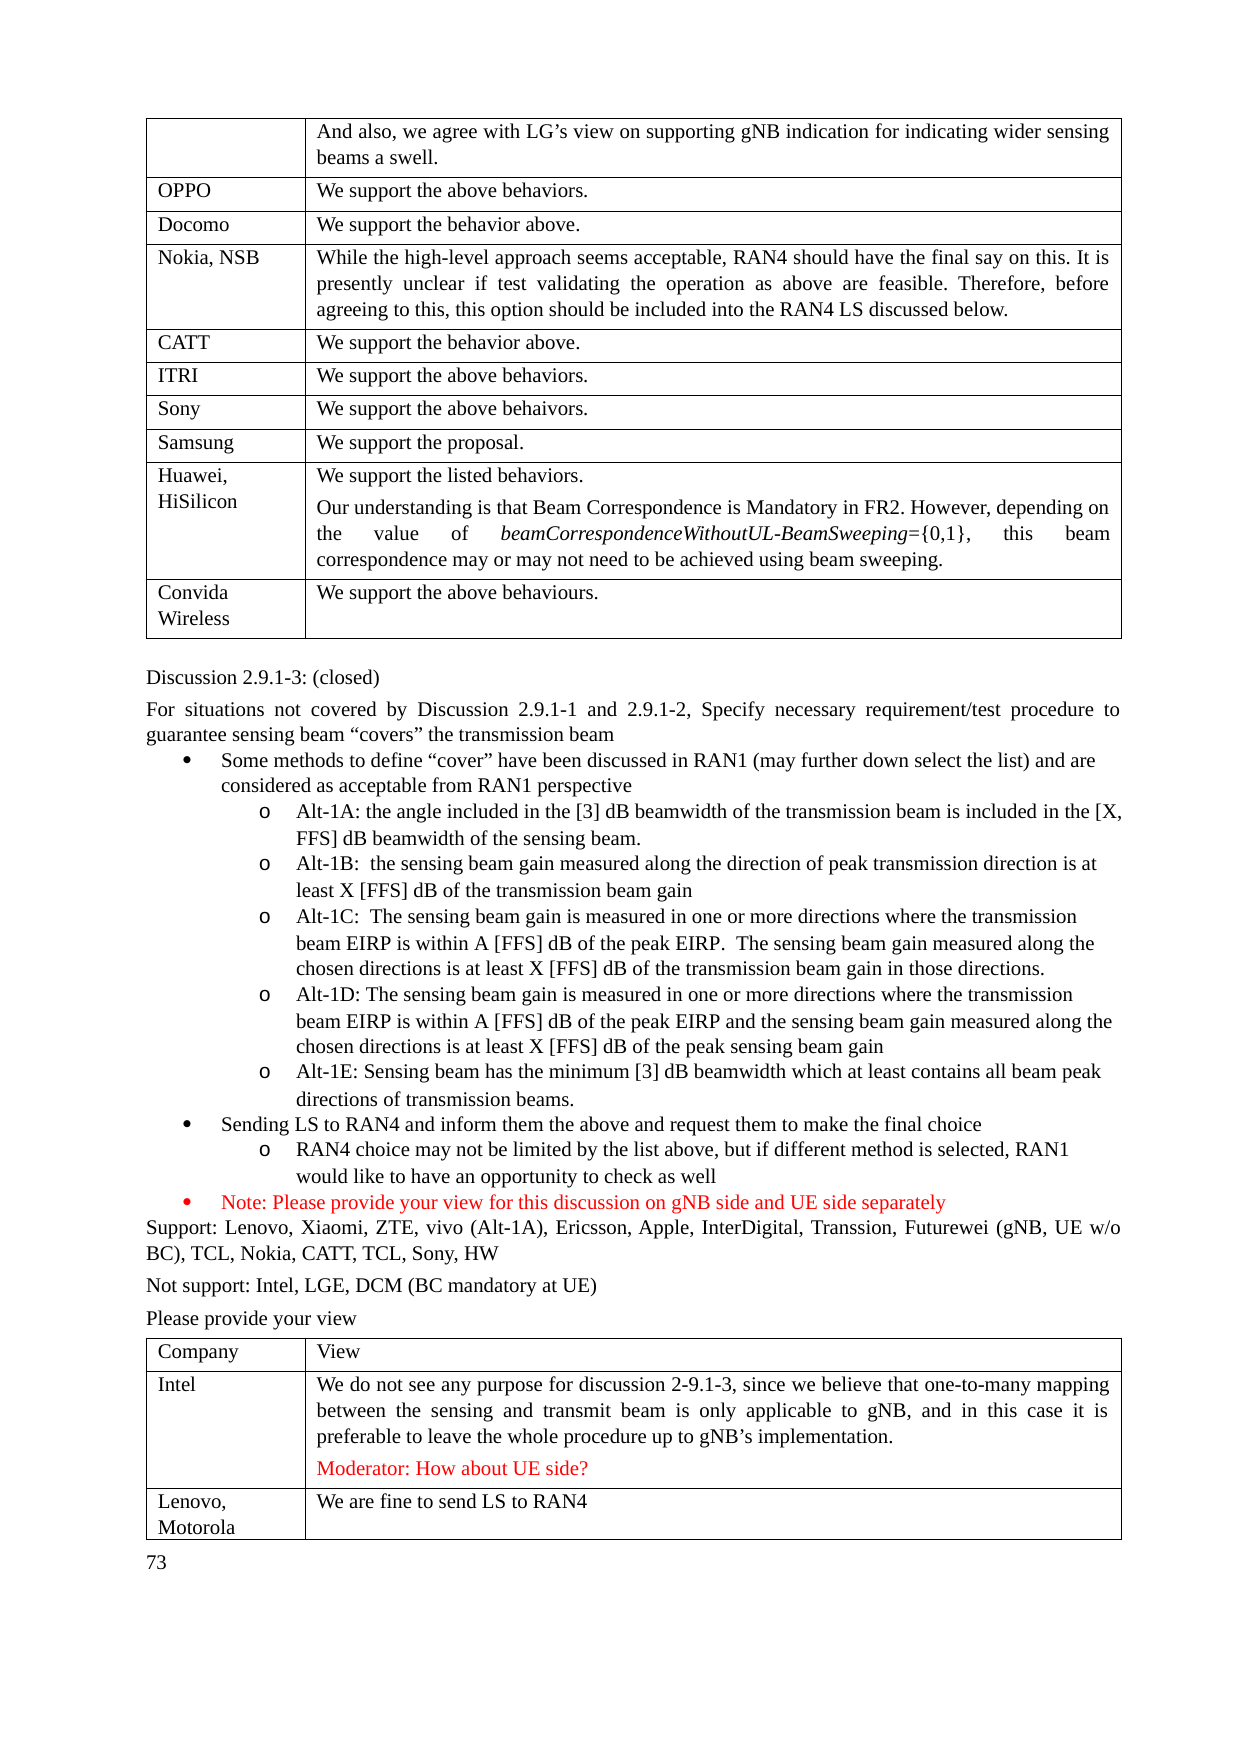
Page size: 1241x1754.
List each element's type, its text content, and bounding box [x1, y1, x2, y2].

table_cell We support the behavior above. [306, 212, 1121, 244]
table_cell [147, 119, 305, 177]
table_cell We do not see any purpose for discussion 2-9.1-3, since we believe that one-to-many mapping between the sensing and transmit beam is only applicable to gNB, and in this case it is preferable to leave the whole procedure up to gNB’s implementation. Moderator: How about UE side? [306, 1372, 1121, 1488]
text Not support: Intel, LGE, DCM (BC mandatory at UE) [146, 1273, 1122, 1297]
table_cell Intel [147, 1372, 305, 1488]
text Please provide your view [146, 1306, 1122, 1329]
table_cell Docomo [147, 212, 305, 244]
table_cell Samsung [147, 430, 305, 462]
table_cell We support the proposal. [306, 430, 1121, 462]
table_cell We support the above behaviors. [306, 178, 1121, 211]
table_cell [306, 119, 1121, 177]
list Alt-1B: the sensing beam gain measured along the direction of peak transmission direction is at least X [FFS] dB of the transmission beam gain [258, 851, 1122, 902]
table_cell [147, 1489, 305, 1539]
table_cell We support the above behaviors. [306, 363, 1121, 395]
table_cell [306, 1489, 1121, 1539]
text For situations not covered by Discussion 2.9.1-1 and 2.9.1-2, Specify necessary requirement/test procedure to guarantee sensing beam “covers” the transmission beam [146, 697, 1122, 746]
table_cell Convida Wireless [147, 580, 305, 638]
list Alt-1D: The sensing beam gain is measured in one or more directions where the transmission beam EIRP is within A [FFS] dB of the peak EIRP and the sensing beam gain measured along the chosen directions is at least X [FFS] dB of the peak sensing beam gain [258, 981, 1122, 1058]
table_header Company [147, 1339, 305, 1371]
list Some methods to define “cover” have been discussed in RAN1 (may further down select the list) and are considered as acceptable from RAN1 perspective [183, 748, 1122, 797]
table_cell We support the above behaviours. [306, 580, 1121, 638]
table_cell We support the listed behaviors. Our understanding is that Beam Correspondence is Mandatory in FR2. However, depending on the value of beamCorrespondenceWithoutUL-BeamSweeping={0,1}, this beam correspondence may or may not need to be achieved using beam sweeping. [306, 463, 1121, 579]
list Alt-1E: Sensing beam has the minimum [3] dB beamwidth which at least contains all beam peak directions of transmission beams. [258, 1059, 1122, 1111]
list Alt-1A: the angle included in the [3] dB beamwidth of the transmission beam is included in the [X, FFS] dB beamwidth of the sensing beam. [258, 798, 1122, 850]
table_cell Sony [147, 396, 305, 428]
text Support: Lenovo, Xiaomi, ZTE, vivo (Alt-1A), Ericsson, Apple, InterDigital, Transsion, Futurewei (gNB, UE w/o BC), TCL, Nokia, CATT, TCL, Sony, HW [146, 1215, 1122, 1265]
list RAN4 choice may not be limited by the list above, but if different method is selected, RAN1 would like to have an opportunity to check as well [258, 1137, 1122, 1188]
table_header View [306, 1339, 1121, 1371]
table_cell We support the behavior above. [306, 330, 1121, 362]
table_cell CATT [147, 330, 305, 362]
list Note: Please provide your view for this discussion on gNB side and UE side separately [183, 1190, 1122, 1214]
list Sending LS to RAN4 and inform them the above and request them to make the final choice [183, 1112, 1122, 1136]
table_cell While the high-level approach seems acceptable, RAN4 should have the final say on this. It is presently unclear if test validating the operation as above are feasible. Therefore, before agreeing to this, this option should be included into the RAN4 LS discussed below. [306, 245, 1121, 329]
text Discussion 2.9.1-3: (closed) [146, 665, 1122, 689]
table_cell We support the above behaivors. [306, 396, 1121, 428]
table_cell Nokia, NSB [147, 245, 305, 329]
table_cell OPPO [147, 178, 305, 211]
table_cell Huawei, HiSilicon [147, 463, 305, 579]
table_cell ITRI [147, 363, 305, 395]
list Alt-1C: The sensing beam gain is measured in one or more directions where the transmission beam EIRP is within A [FFS] dB of the peak EIRP. The sensing beam gain measured along the chosen directions is at least X [FFS] dB of the transmission beam gain in those directions. [258, 903, 1122, 980]
